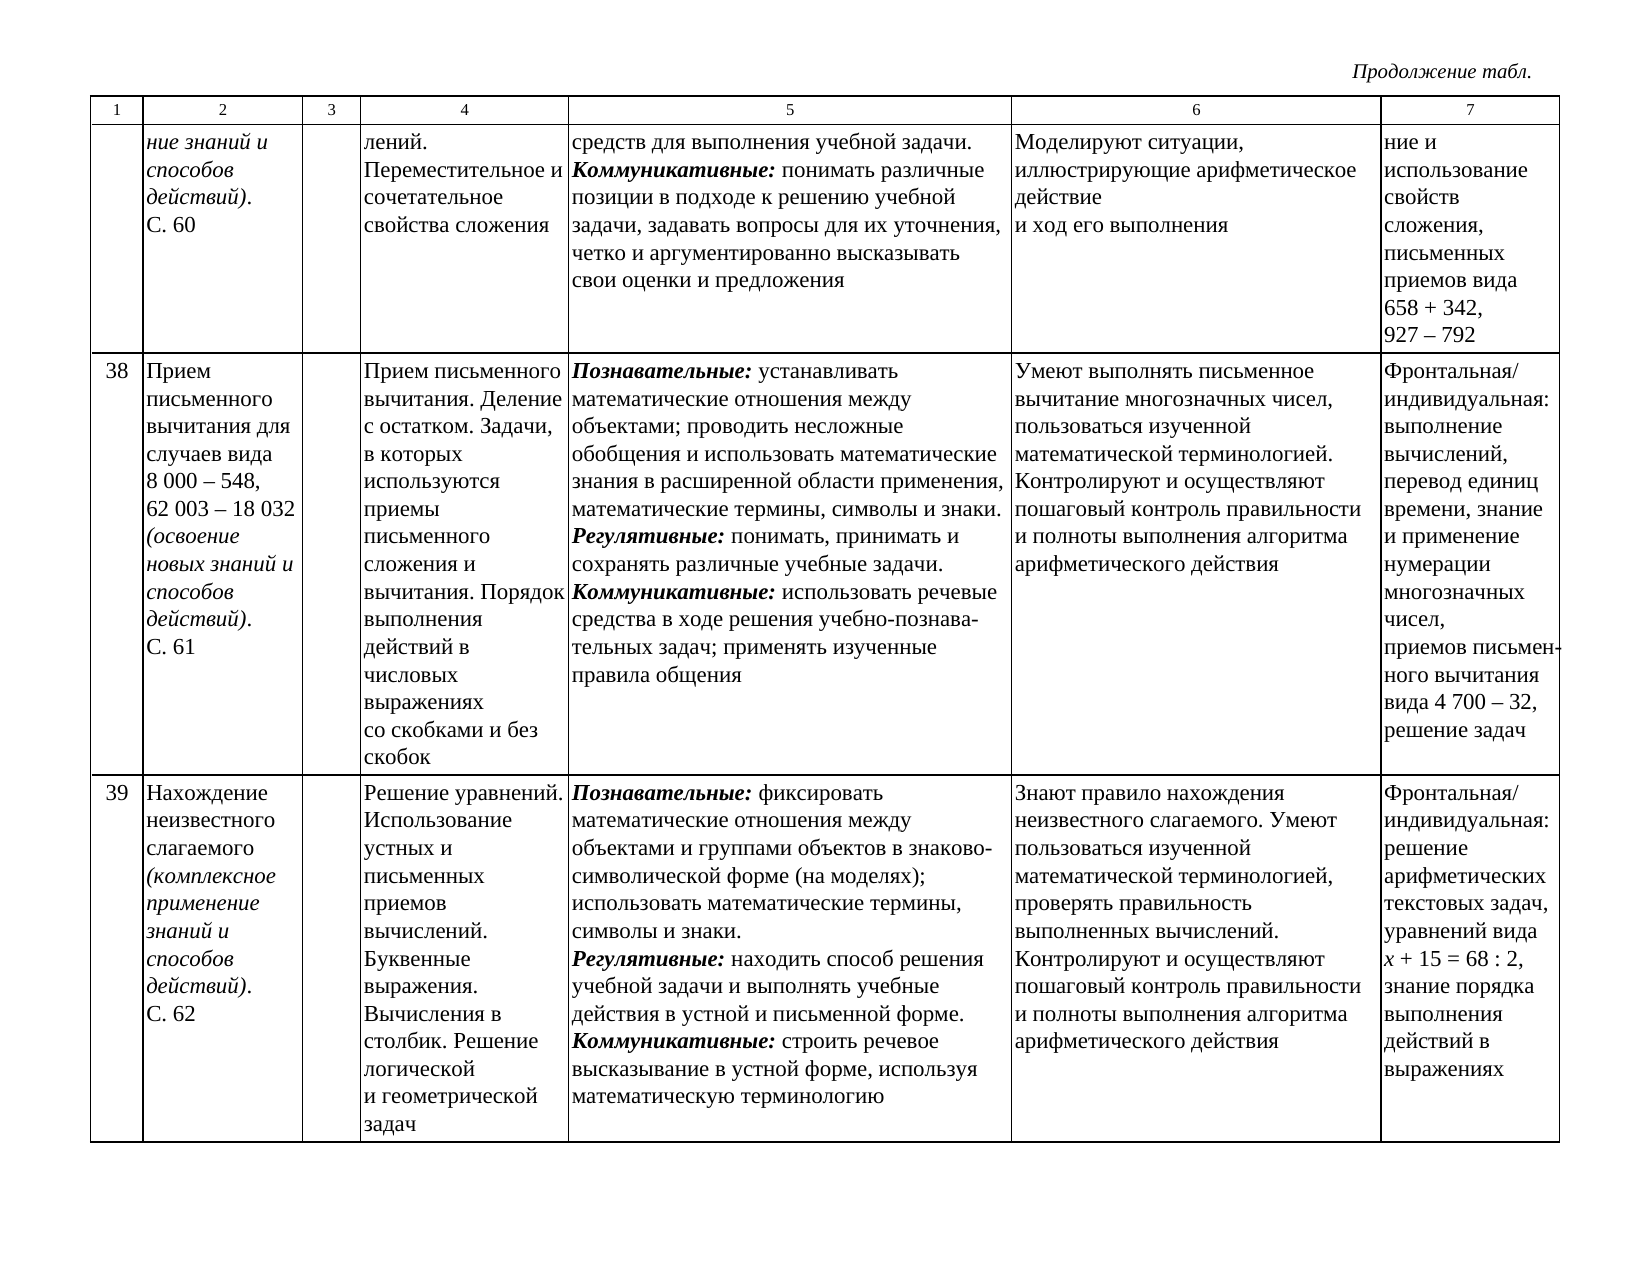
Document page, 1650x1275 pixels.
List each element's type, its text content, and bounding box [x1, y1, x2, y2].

table_cell [303, 354, 360, 774]
table_cell [303, 776, 360, 1141]
table_cell ние и использование свойств сложения, письменных приемов вида 658 + 342, 927 – 792 [1382, 125, 1559, 352]
table_cell Знают правило нахождения неизвестного слагаемого. Умеют пользоваться изученной математической терминологией, проверять правильность выполненных вычислений. Контролируют и осуществляют пошаговый контроль правильности и полноты выполнения алгоритма арифметического действия [1012, 776, 1380, 1141]
table_cell Нахождение неизвестного слагаемого (комплексное применение знаний и способов действий). С. 62 [144, 776, 302, 1141]
table_header 1 [91, 97, 142, 123]
table_cell [91, 125, 142, 352]
text Продолжение табл. [118, 59, 1532, 83]
table_cell Фронтальная/ индивидуальная: выполнение вычислений, перевод единиц времени, знание и применение нумерации многозначных чисел, приемов письмен-ного вычитания вида 4 700 – 32, решение задач [1382, 354, 1559, 774]
table_cell 39 [91, 775, 142, 1141]
table_cell Фронтальная/ индивидуальная: решение арифметических текстовых задач, уравнений вида х + 15 = 68 : 2, знание порядка выполнения действий в выражениях [1382, 776, 1559, 1141]
table_cell Познавательные: фиксировать математические отношения между объектами и группами объектов в знаково-символической форме (на моделях); использовать математические термины, символы и знаки. Регулятивные: находить способ решения учебной задачи и выполнять учебные действия в устной и письменной форме. Коммуникативные: строить речевое высказывание в устной форме, используя математическую терминологию [569, 776, 1011, 1141]
table_cell 38 [91, 353, 142, 774]
table_header 7 [1382, 97, 1559, 123]
table_cell [303, 125, 360, 352]
table_cell Моделируют ситуации, иллюстрирующие арифметическое действие и ход его выполнения [1012, 125, 1380, 352]
table_cell ние знаний и способов действий). С. 60 [144, 125, 302, 352]
table_cell Познавательные: устанавливать математические отношения между объектами; проводить несложные обобщения и использовать математические знания в расширенной области применения, математические термины, символы и знаки. Регулятивные: понимать, принимать и сохранять различные учебные задачи. Коммуникативные: использовать речевые средства в ходе решения учебно-познава- тельных задач; применять изученные правила общения [569, 354, 1011, 774]
table_cell лений. Переместительное и сочетательное свойства сложения [361, 125, 568, 352]
table_cell Прием письменного вычитания для случаев вида 8 000 – 548, 62 003 – 18 032 (освоение новых знаний и способов действий). С. 61 [144, 354, 302, 774]
table_header 4 [361, 97, 568, 123]
table_header 2 [144, 97, 302, 123]
table_cell средств для выполнения учебной задачи. Коммуникативные: понимать различные позиции в подходе к решению учебной задачи, задавать вопросы для их уточнения, четко и аргументированно высказывать свои оценки и предложения [569, 125, 1011, 352]
table_cell Умеют выполнять письменное вычитание многозначных чисел, пользоваться изученной математической терминологией. Контролируют и осуществляют пошаговый контроль правильности и полноты выполнения алгоритма арифметического действия [1012, 354, 1380, 774]
table_header 5 [569, 97, 1011, 123]
table_header 6 [1012, 97, 1380, 123]
table_cell Решение уравнений. Использование устных и письменных приемов вычислений. Буквенные выражения. Вычисления в столбик. Решение логической и геометрической задач [361, 776, 568, 1141]
table_cell Прием письменного вычитания. Деление с остатком. Задачи, в которых используются приемы письменного сложения и вычитания. Порядок выполнения действий в числовых выражениях со скобками и без скобок [361, 354, 568, 774]
table_header 3 [303, 97, 360, 123]
